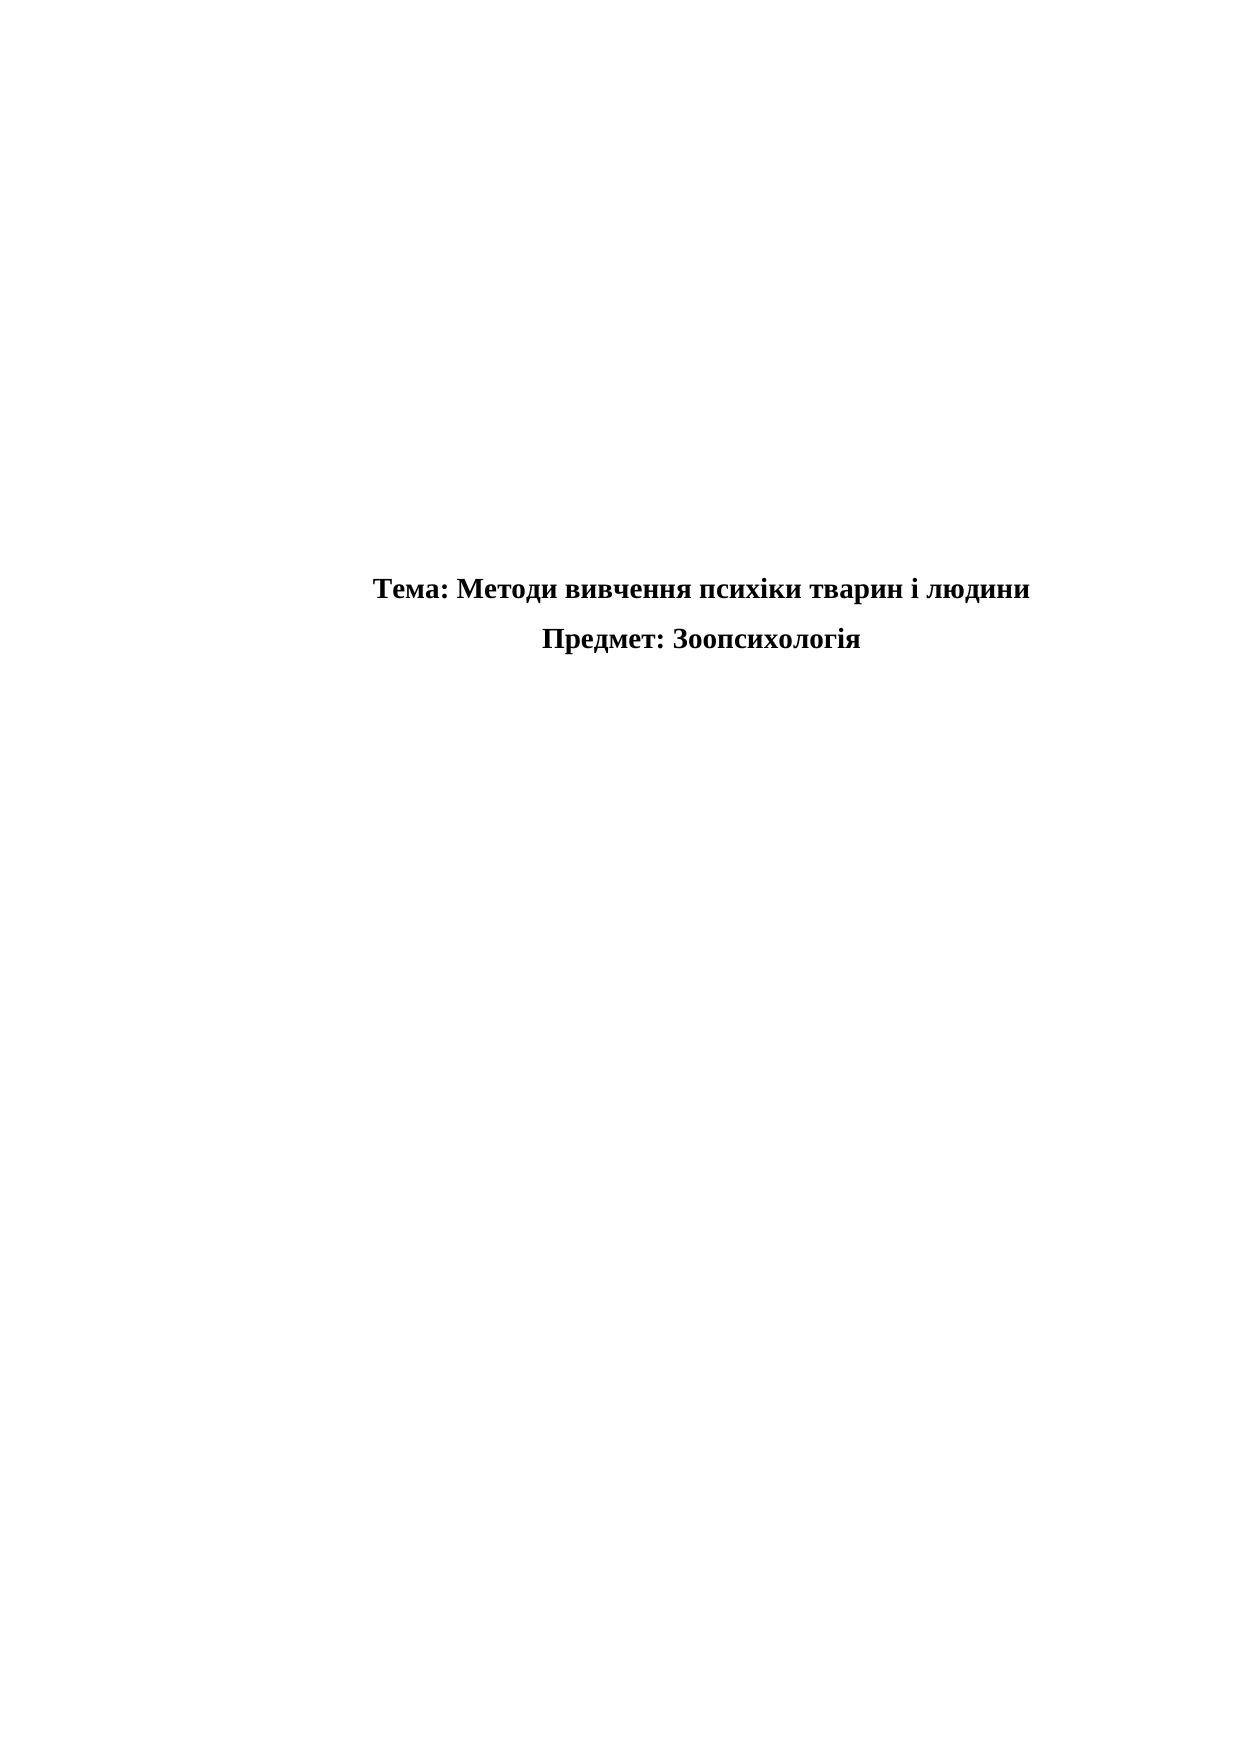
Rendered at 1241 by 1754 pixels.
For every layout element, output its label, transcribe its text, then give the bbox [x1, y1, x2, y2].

text Тема: Методи вивчення психіки тварин і людини [177, 571, 1152, 604]
text Предмет: Зоопсихологія [177, 621, 1152, 655]
